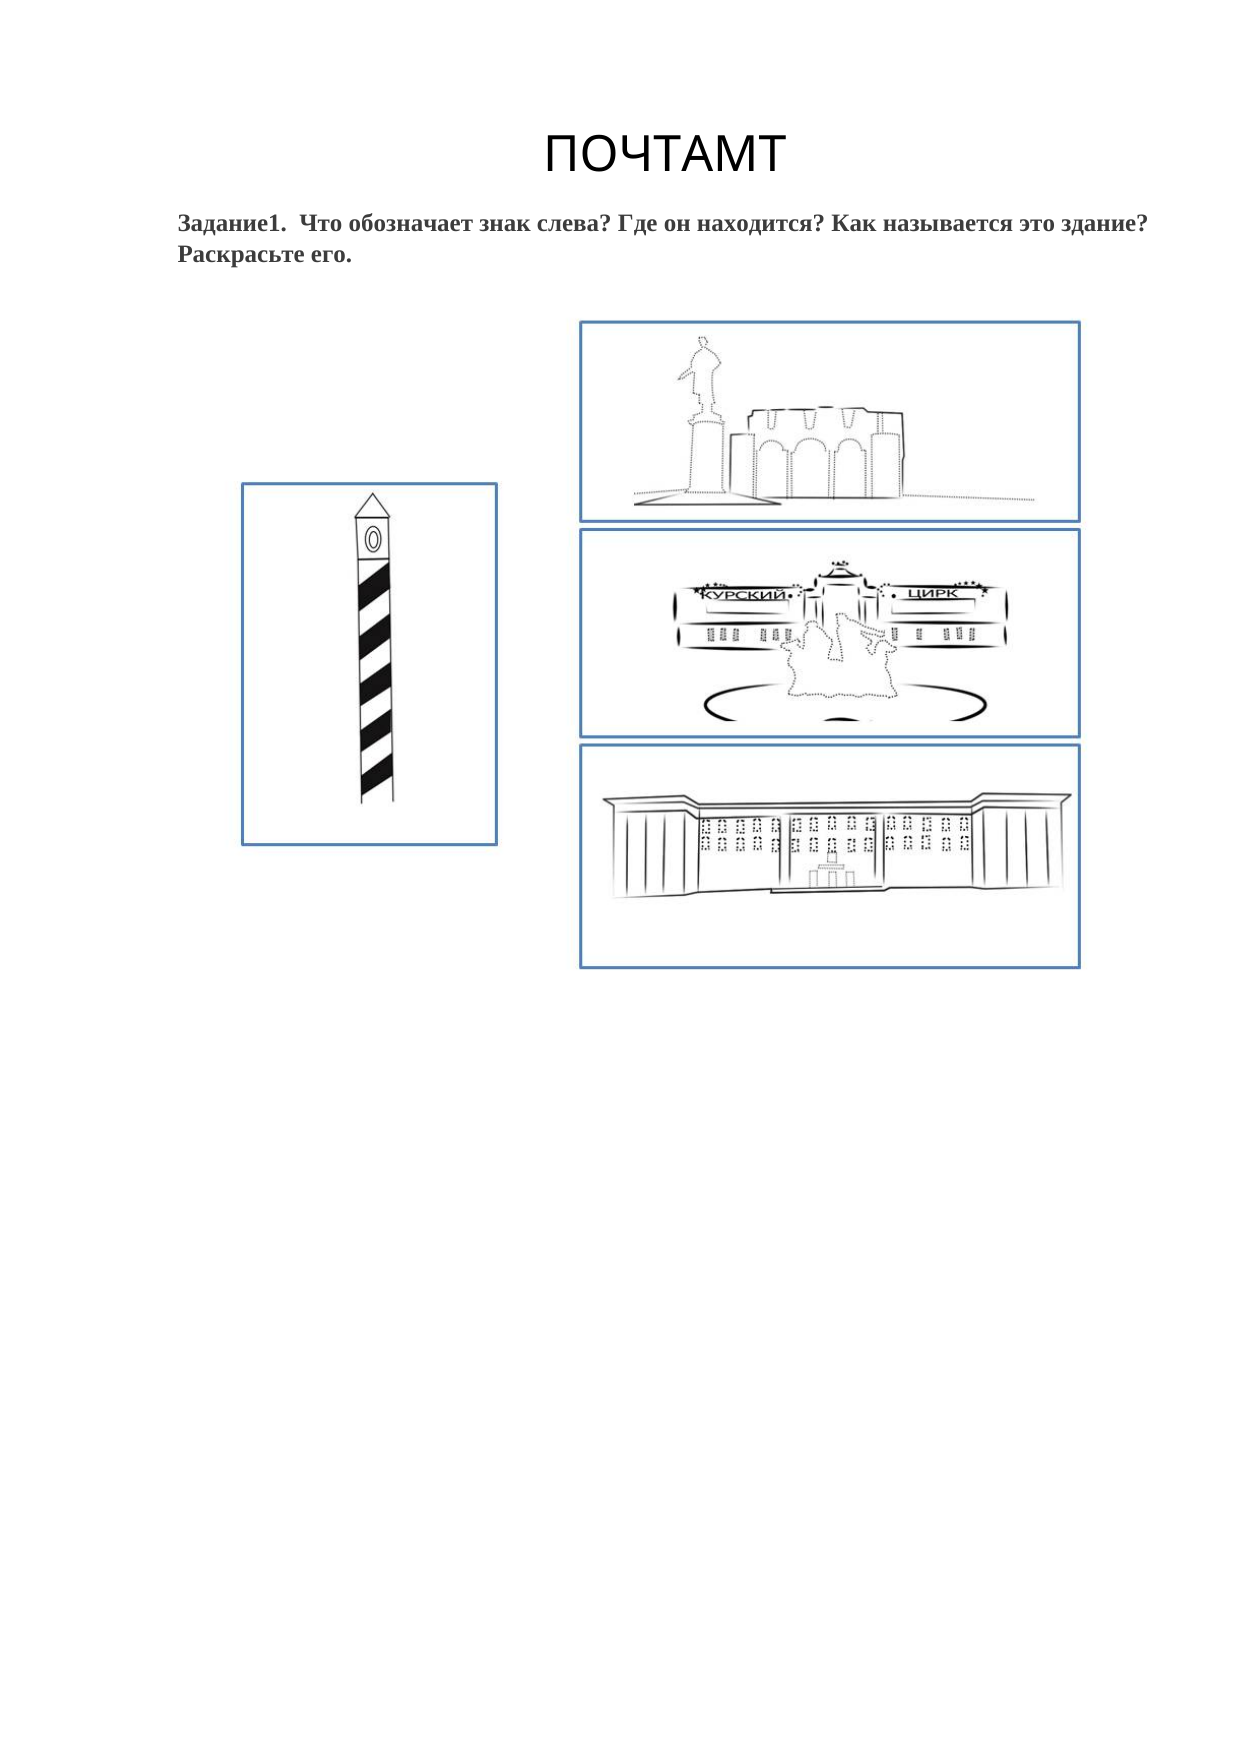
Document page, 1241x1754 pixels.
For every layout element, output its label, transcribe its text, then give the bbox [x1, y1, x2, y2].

picture [177, 287, 1152, 1018]
text ПОЧТАМТ [177, 118, 1152, 186]
text Задание1. Что обозначает знак слева? Где он находится? Как называется это здание? Раскрасьте его. [177, 208, 1152, 268]
